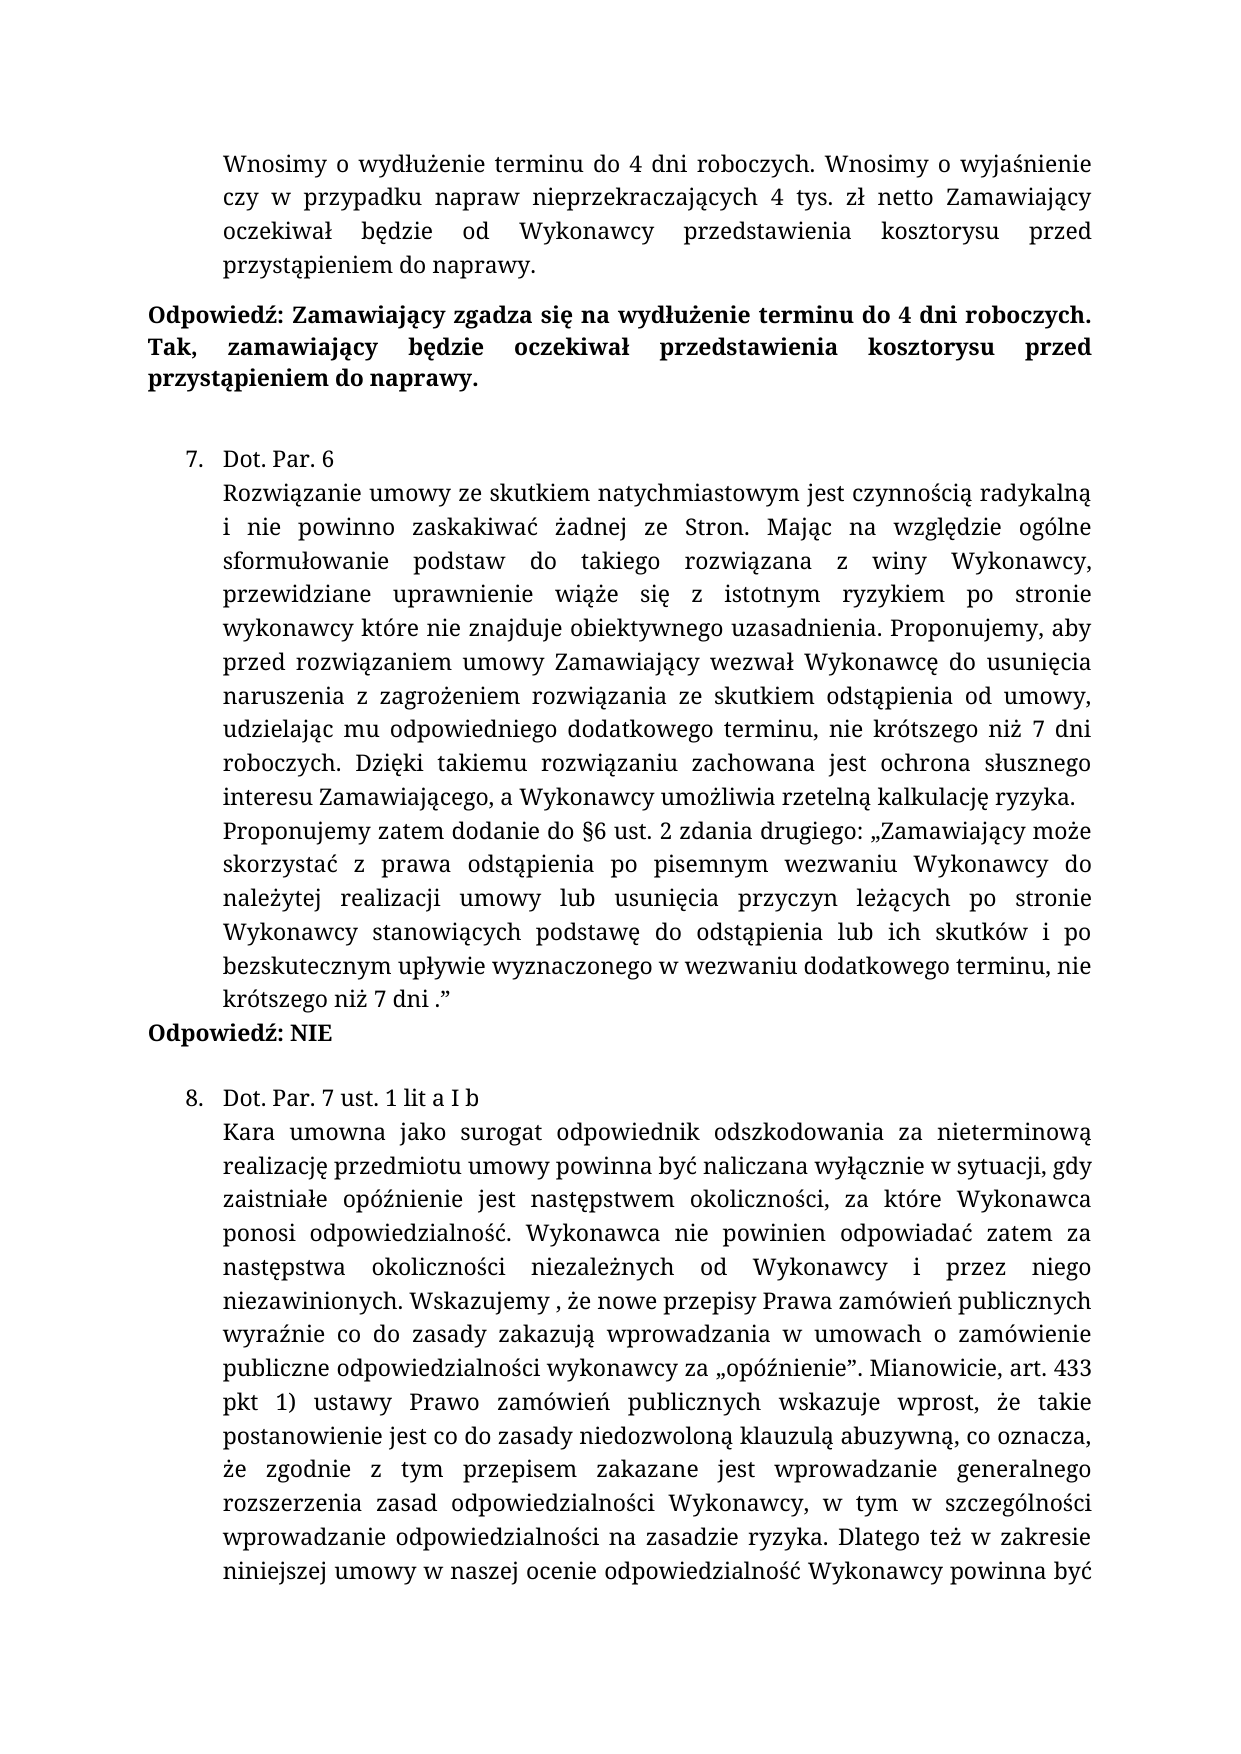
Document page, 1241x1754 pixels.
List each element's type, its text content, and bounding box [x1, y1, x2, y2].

text Rozwiązanie umowy ze skutkiem natychmiastowym jest czynnością radykalną i nie powinno zaskakiwać żadnej ze Stron. Mając na względzie ogólne sformułowanie podstaw do takiego rozwiązana z winy Wykonawcy, przewidziane uprawnienie wiąże się z istotnym ryzykiem po stronie wykonawcy które nie znajduje obiektywnego uzasadnienia. Proponujemy, aby przed rozwiązaniem umowy Zamawiający wezwał Wykonawcę do usunięcia naruszenia z zagrożeniem rozwiązania ze skutkiem odstąpienia od umowy, udzielając mu odpowiedniego dodatkowego terminu, nie krótszego niż 7 dni roboczych. Dzięki takiemu rozwiązaniu zachowana jest ochrona słusznego interesu Zamawiającego, a Wykonawcy umożliwia rzetelną kalkulację ryzyka. [223, 477, 1093, 812]
text Odpowiedź: NIE [148, 1017, 1093, 1048]
text Proponujemy zatem dodanie do §6 ust. 2 zdania drugiego: „Zamawiający może skorzystać z prawa odstąpienia po pisemnym wezwaniu Wykonawcy do należytej realizacji umowy lub usunięcia przyczyn leżących po stronie Wykonawcy stanowiących podstawę do odstąpienia lub ich skutków i po bezskutecznym upływie wyznaczonego w wezwaniu dodatkowego terminu, nie krótszego niż 7 dni .” [223, 815, 1093, 1015]
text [223, 1116, 1093, 1586]
list Dot. Par. 7 ust. 1 lit a I b [185, 1082, 1093, 1113]
list Wnosimy o wydłużenie terminu do 4 dni roboczych. Wnosimy o wyjaśnienie czy w przypadku napraw nieprzekraczających 4 tys. zł netto Zamawiający oczekiwał będzie od Wykonawcy przedstawienia kosztorysu przed przystąpieniem do naprawy. [223, 148, 1093, 280]
text Odpowiedź: Zamawiający zgadza się na wydłużenie terminu do 4 dni roboczych. Tak, zamawiający będzie oczekiwał przedstawienia kosztorysu przed przystąpieniem do naprawy. [148, 299, 1093, 393]
list Dot. Par. 6 [185, 443, 1093, 475]
